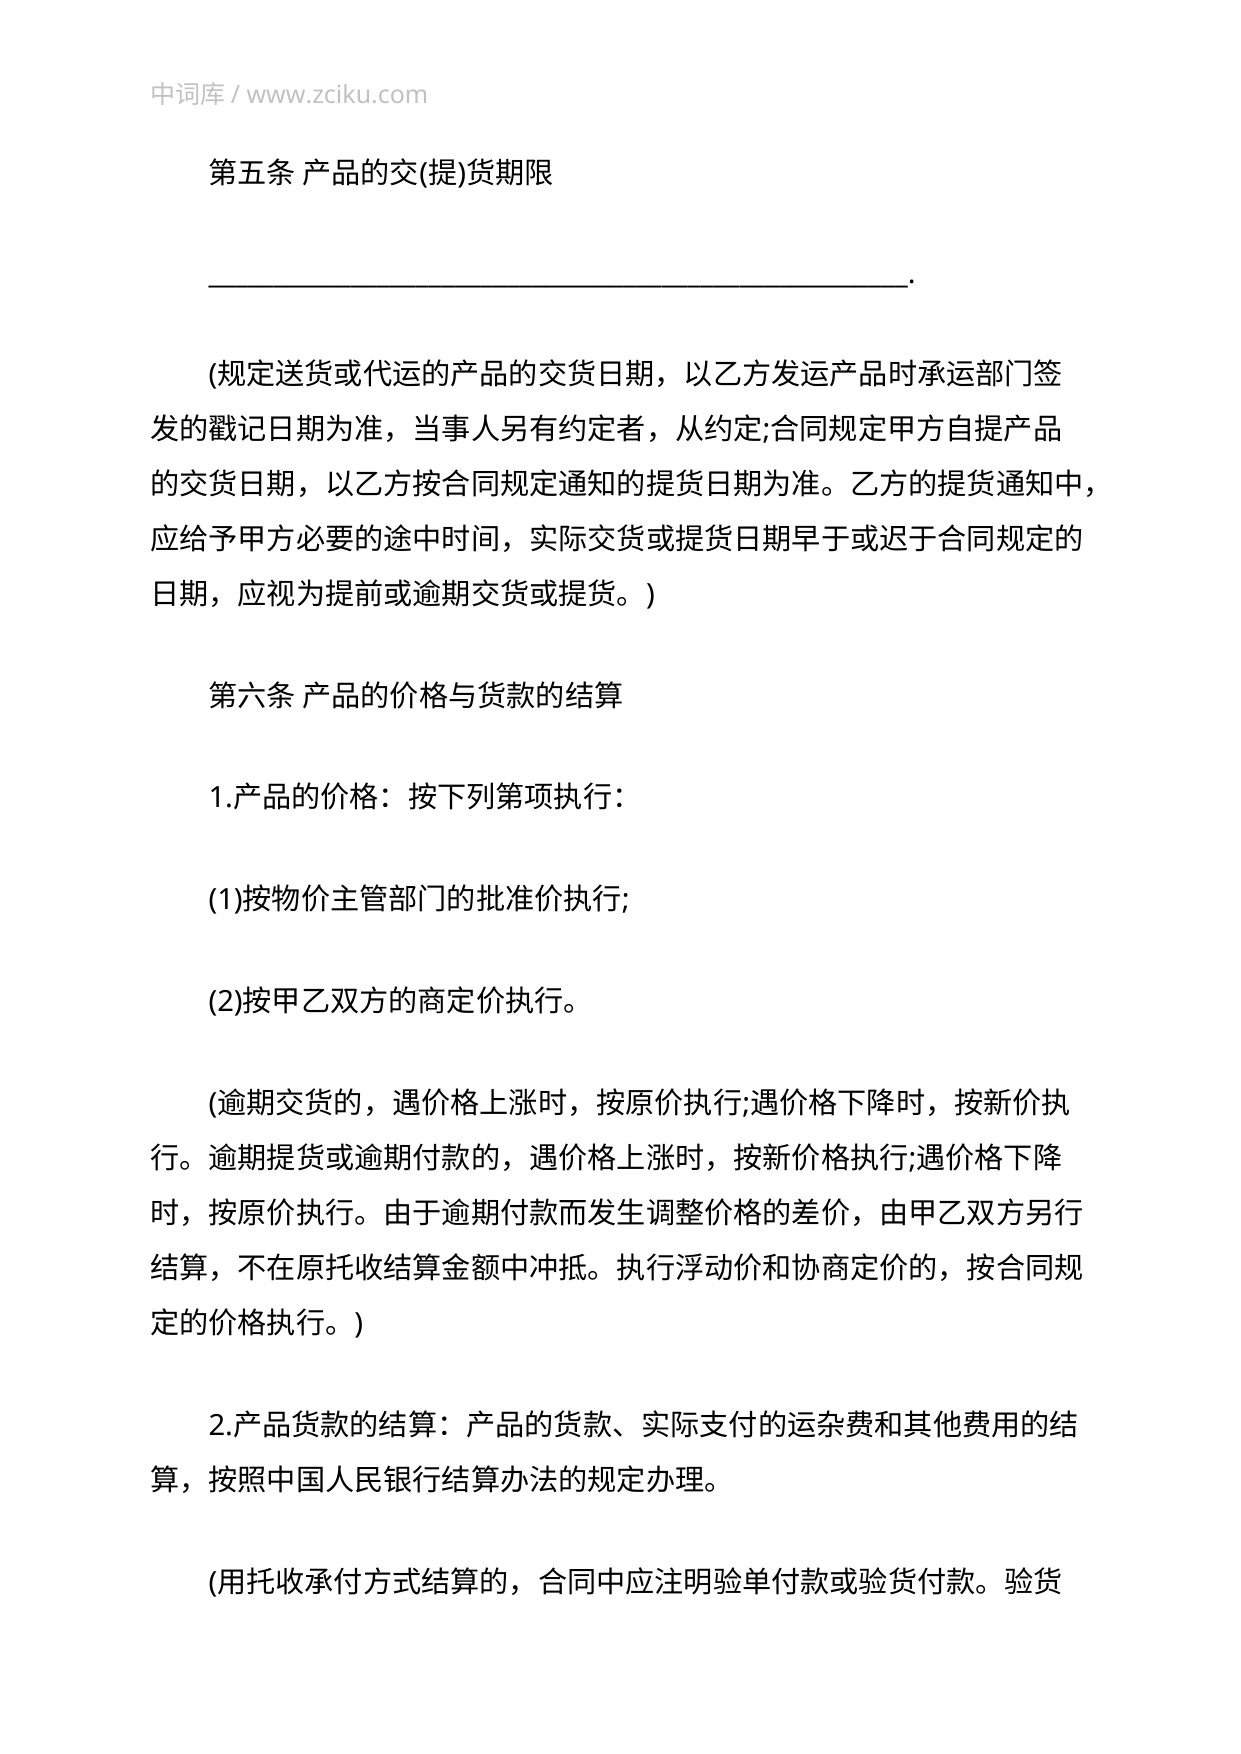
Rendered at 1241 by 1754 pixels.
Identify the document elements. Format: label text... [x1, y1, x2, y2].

text 1.产品的价格：按下列第项执行： [150, 774, 1090, 816]
text (规定送货或代运的产品的交货日期，以乙方发运产品时承运部门签发的戳记日期为准，当事人另有约定者，从约定;合同规定甲方自提产品的交货日期，以乙方按合同规定通知的提货日期为准。乙方的提货通知中，应给予甲方必要的途中时间，实际交货或提货日期早于或迟于合同规定的日期，应视为提前或逾期交货或提货。) [150, 350, 1090, 613]
text (1)按物价主管部门的批准价执行; [150, 876, 1090, 918]
text 第六条 产品的价格与货款的结算 [150, 672, 1090, 714]
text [150, 1558, 1090, 1601]
text (逾期交货的，遇价格上涨时，按原价执行;遇价格下降时，按新价执行。逾期提货或逾期付款的，遇价格上涨时，按新价格执行;遇价格下降时，按原价执行。由于逾期付款而发生调整价格的差价，由甲乙双方另行结算，不在原托收结算金额中冲抵。执行浮动价和协商定价的，按合同规定的价格执行。) [150, 1080, 1090, 1342]
text 第五条 产品的交(提)货期限 [150, 150, 1090, 192]
text (2)按甲乙双方的商定价执行。 [150, 978, 1090, 1020]
text ______________________________________________________. [150, 252, 1090, 292]
text 2.产品货款的结算：产品的货款、实际支付的运杂费和其他费用的结算，按照中国人民银行结算办法的规定办理。 [150, 1402, 1090, 1499]
